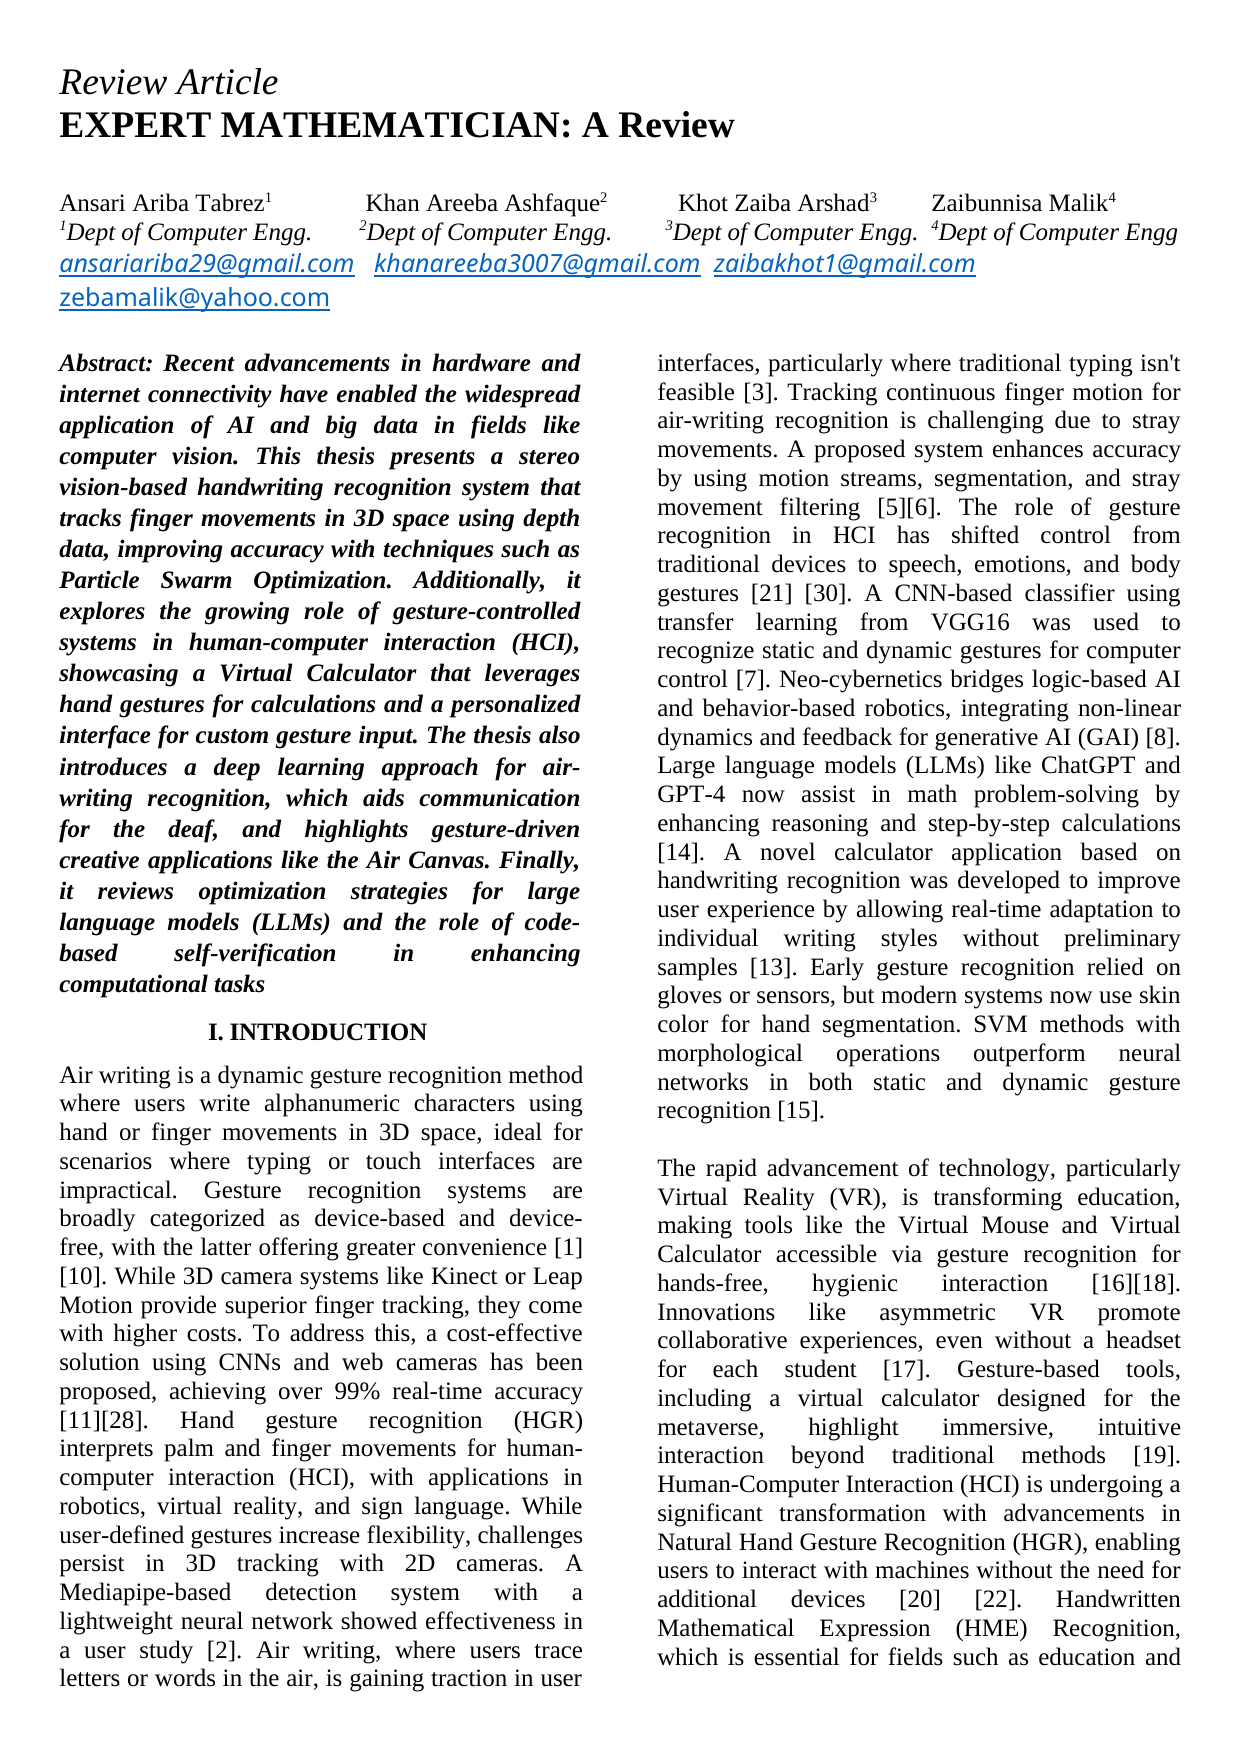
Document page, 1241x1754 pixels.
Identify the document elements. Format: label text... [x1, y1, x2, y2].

text Air writing is a dynamic gesture recognition method where users write alphanumeric characters using hand or finger movements in 3D space, ideal for scenarios where typing or touch interfaces are impractical. Gesture recognition systems are broadly categorized as device-based and device-free, with the latter offering greater convenience [1][10]. While 3D camera systems like Kinect or Leap Motion provide superior finger tracking, they come with higher costs. To address this, a cost-effective solution using CNNs and web cameras has been proposed, achieving over 99% real-time accuracy [11][28]. Hand gesture recognition (HGR) interprets palm and finger movements for human-computer interaction (HCI), with applications in robotics, virtual reality, and sign language. While user-defined gestures increase flexibility, challenges persist in 3D tracking with 2D cameras. A Mediapipe-based detection system with a lightweight neural network showed effectiveness in a user study [2]. Air writing, where users trace letters or words in the air, is gaining traction in user interfaces, particularly where traditional typing isn't feasible [3]. Tracking continuous finger motion for air-writing recognition is challenging due to stray movements. A proposed system enhances accuracy by using motion streams, segmentation, and stray movement filtering [5][6]. The role of gesture recognition in HCI has shifted control from traditional devices to speech, emotions, and body gestures [21] [30]. A CNN-based classifier using transfer learning from VGG16 was used to recognize static and dynamic gestures for computer control [7]. Neo-cybernetics bridges logic-based AI and behavior-based robotics, integrating non-linear dynamics and feedback for generative AI (GAI) [8]. Large language models (LLMs) like ChatGPT and GPT-4 now assist in math problem-solving by enhancing reasoning and step-by-step calculations [14]. A novel calculator application based on handwriting recognition was developed to improve user experience by allowing real-time adaptation to individual writing styles without preliminary samples [13]. Early gesture recognition relied on gloves or sensors, but modern systems now use skin color for hand segmentation. SVM methods with morphological operations outperform neural networks in both static and dynamic gesture recognition [15]. [657, 348, 1181, 1124]
text Ansari Ariba Tabrez1 Khan Areeba Ashfaque2 Khot Zaiba Arshad3 Zaibunnisa Malik4 1Dept of Computer Engg. 2Dept of Computer Engg. 3Dept of Computer Engg. 4Dept of Computer Engg [59, 188, 1181, 246]
text Abstract: Recent advancements in hardware and internet connectivity have enabled the widespread application of AI and big data in fields like computer vision. This thesis presents a stereo vision-based handwriting recognition system that tracks finger movements in 3D space using depth data, improving accuracy with techniques such as Particle Swarm Optimization. Additionally, it explores the growing role of gesture-controlled systems in human-computer interaction (HCI), showcasing a Virtual Calculator that leverages hand gestures for calculations and a personalized interface for custom gesture input. The thesis also introduces a deep learning approach for air-writing recognition, which aids communication for the deaf, and highlights gesture-driven creative applications like the Air Canvas. Finally, it reviews optimization strategies for large language models (LLMs) and the role of code-based self-verification in enhancing computational tasks [59, 348, 583, 998]
text Review Article [59, 59, 1181, 102]
text ansariariba29@gmail.com khanareeba3007@gmail.com zaibakhot1@gmail.com zebamalik@yahoo.com [59, 246, 1181, 314]
text Air writing is a dynamic gesture recognition method where users write alphanumeric characters using hand or finger movements in 3D space, ideal for scenarios where typing or touch interfaces are impractical. Gesture recognition systems are broadly categorized as device-based and device-free, with the latter offering greater convenience [1][10]. While 3D camera systems like Kinect or Leap Motion provide superior finger tracking, they come with higher costs. To address this, a cost-effective solution using CNNs and web cameras has been proposed, achieving over 99% real-time accuracy [11][28]. Hand gesture recognition (HGR) interprets palm and finger movements for human-computer interaction (HCI), with applications in robotics, virtual reality, and sign language. While user-defined gestures increase flexibility, challenges persist in 3D tracking with 2D cameras. A Mediapipe-based detection system with a lightweight neural network showed effectiveness in a user study [2]. Air writing, where users trace letters or words in the air, is gaining traction in user interfaces, particularly where traditional typing isn't feasible [3]. Tracking continuous finger motion for air-writing recognition is challenging due to stray movements. A proposed system enhances accuracy by using motion streams, segmentation, and stray movement filtering [5][6]. The role of gesture recognition in HCI has shifted control from traditional devices to speech, emotions, and body gestures [21] [30]. A CNN-based classifier using transfer learning from VGG16 was used to recognize static and dynamic gestures for computer control [7]. Neo-cybernetics bridges logic-based AI and behavior-based robotics, integrating non-linear dynamics and feedback for generative AI (GAI) [8]. Large language models (LLMs) like ChatGPT and GPT-4 now assist in math problem-solving by enhancing reasoning and step-by-step calculations [14]. A novel calculator application based on handwriting recognition was developed to improve user experience by allowing real-time adaptation to individual writing styles without preliminary samples [13]. Early gesture recognition relied on gloves or sensors, but modern systems now use skin color for hand segmentation. SVM methods with morphological operations outperform neural networks in both static and dynamic gesture recognition [15]. [59, 1060, 583, 1692]
subtitle I. INTRODUCTION [208, 1017, 583, 1045]
text EXPERT MATHEMATICIAN: A Review [59, 102, 1181, 145]
